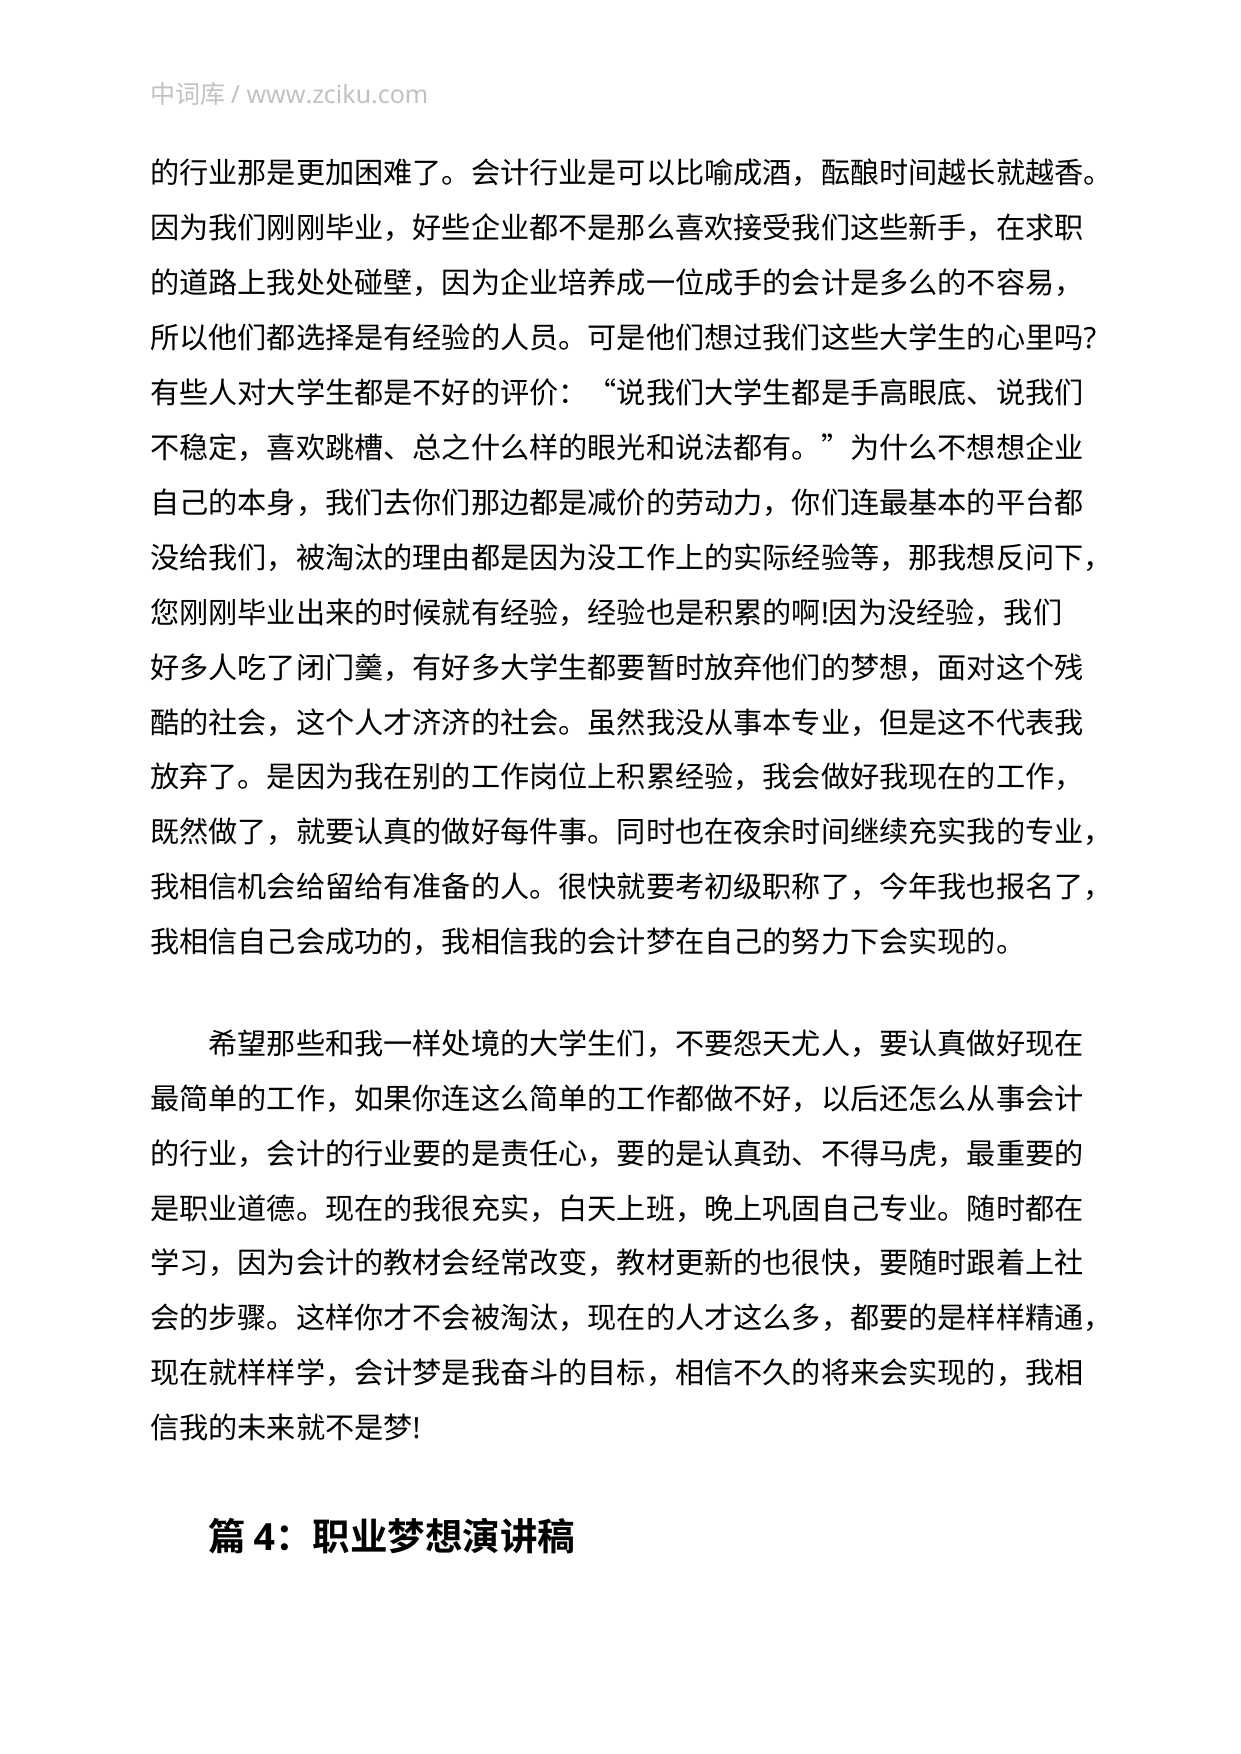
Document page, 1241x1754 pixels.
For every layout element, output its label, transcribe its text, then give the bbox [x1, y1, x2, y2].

text 篇4：职业梦想演讲稿 [150, 1507, 1090, 1561]
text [150, 150, 1090, 961]
text 希望那些和我一样处境的大学生们，不要怨天尤人，要认真做好现在最简单的工作，如果你连这么简单的工作都做不好，以后还怎么从事会计的行业，会计的行业要的是责任心，要的是认真劲、不得马虎，最重要的是职业道德。现在的我很充实，白天上班，晚上巩固自己专业。随时都在学习，因为会计的教材会经常改变，教材更新的也很快，要随时跟着上社会的步骤。这样你才不会被淘汰，现在的人才这么多，都要的是样样精通，现在就样样学，会计梦是我奋斗的目标，相信不久的将来会实现的，我相信我的未来就不是梦! [150, 1021, 1090, 1447]
